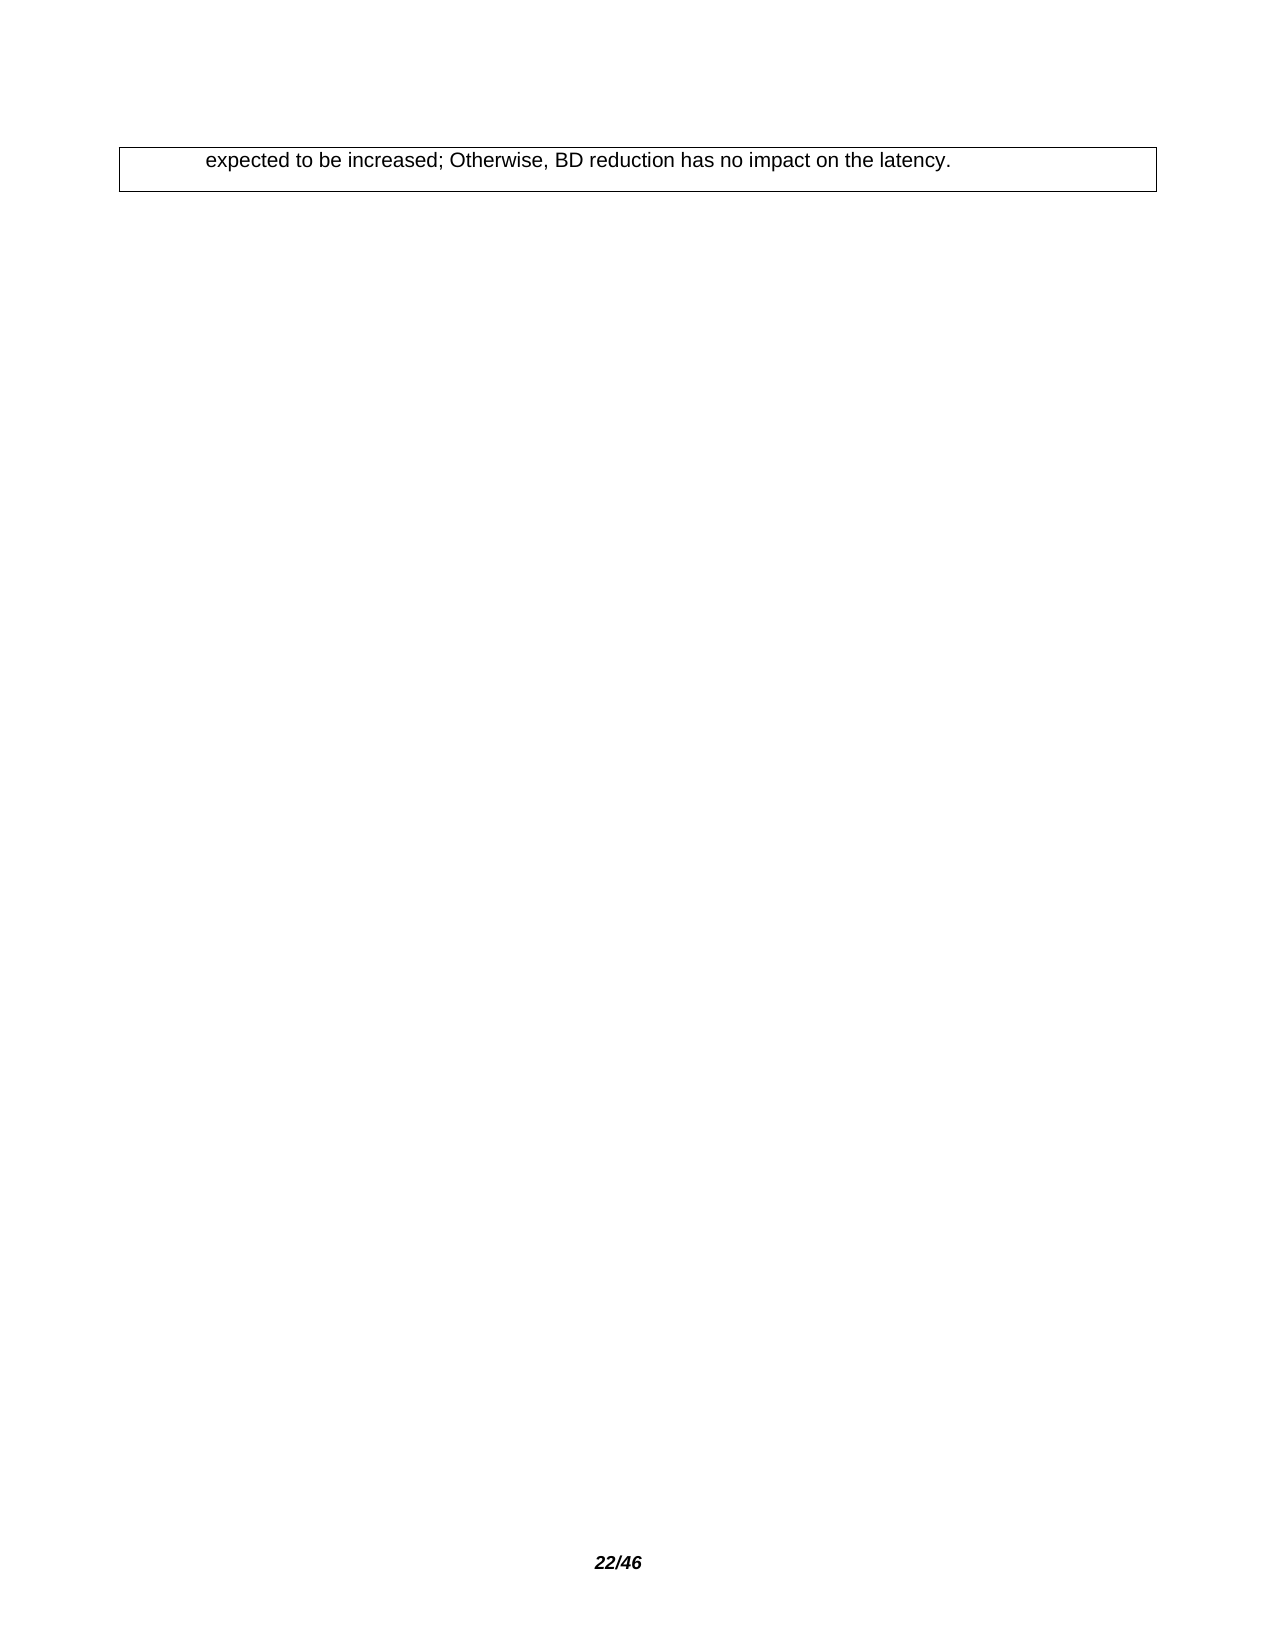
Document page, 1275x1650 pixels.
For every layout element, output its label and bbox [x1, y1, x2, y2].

table_header [120, 148, 1156, 191]
